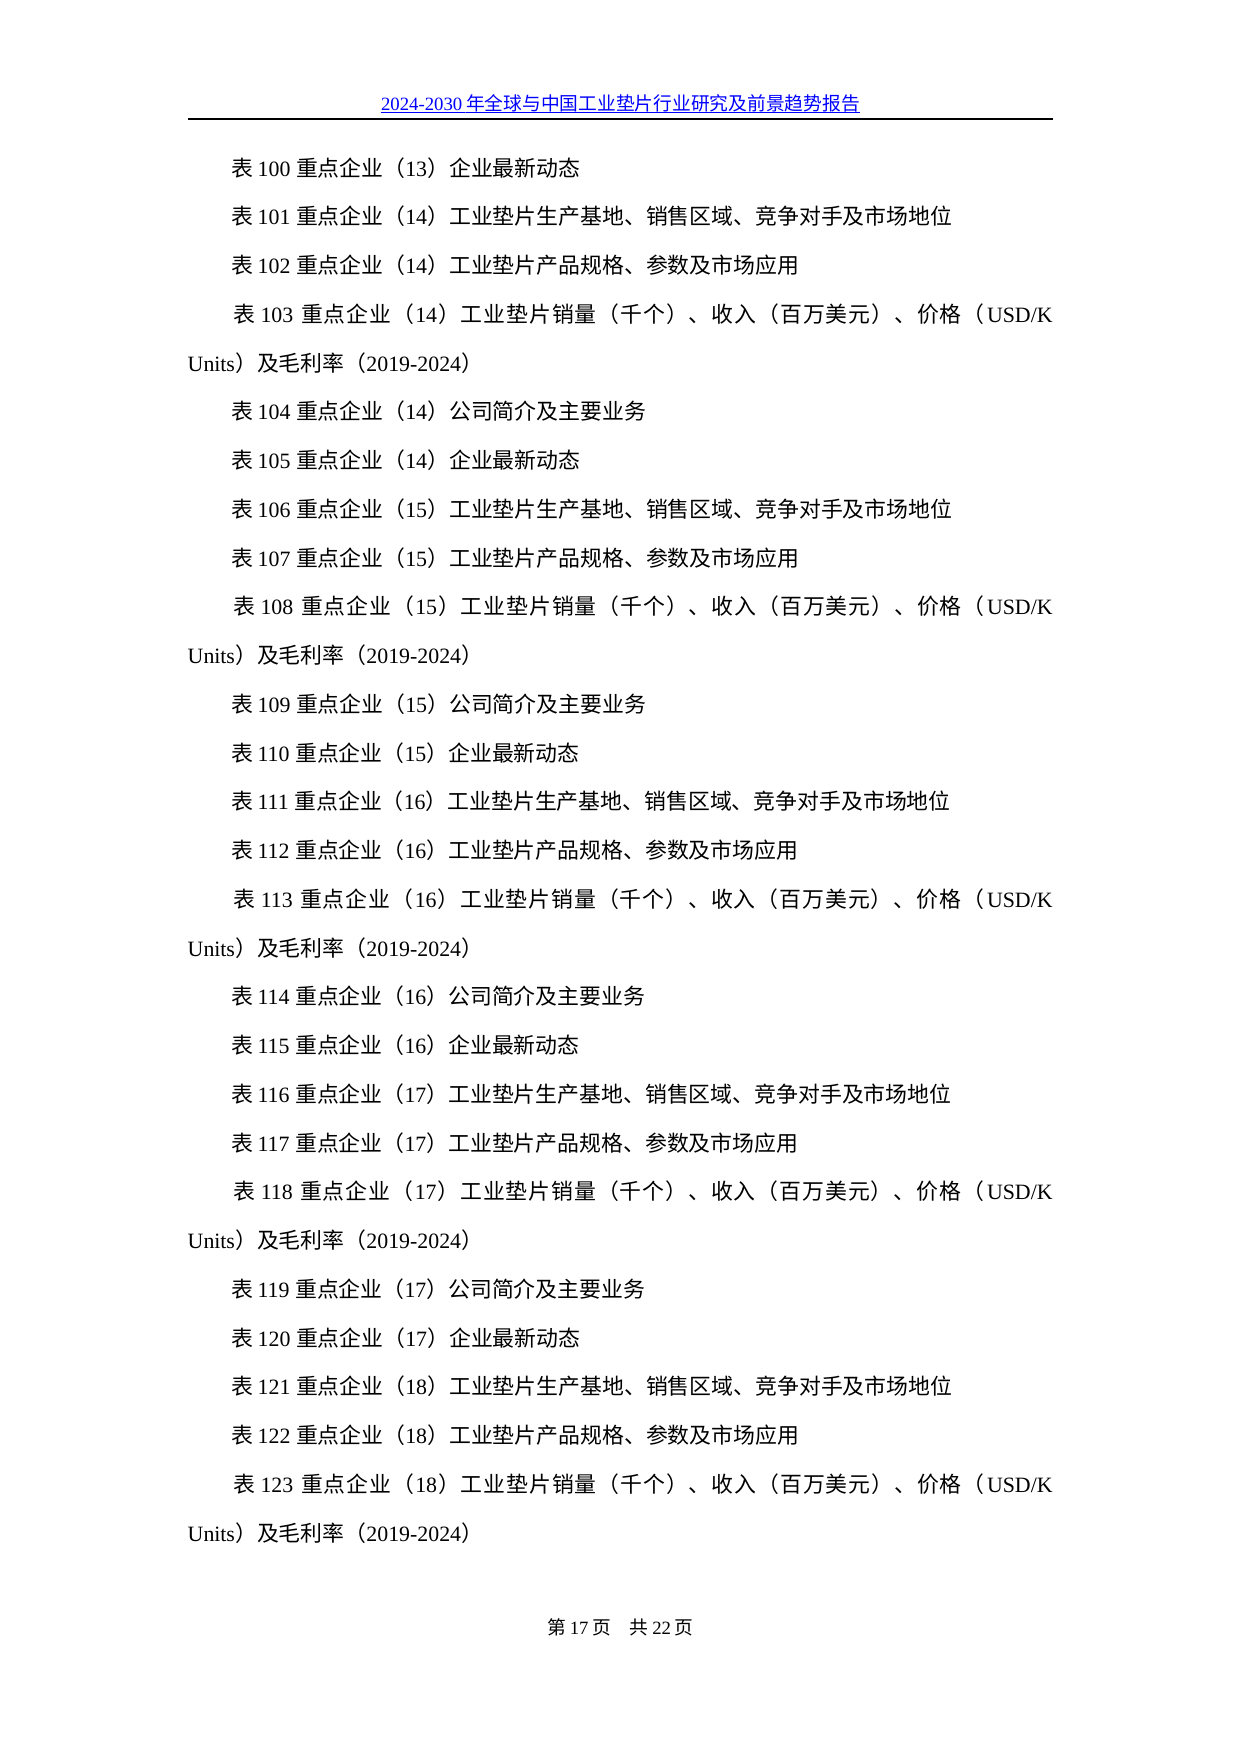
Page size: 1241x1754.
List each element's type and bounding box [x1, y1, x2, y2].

text [187, 150, 1053, 1548]
